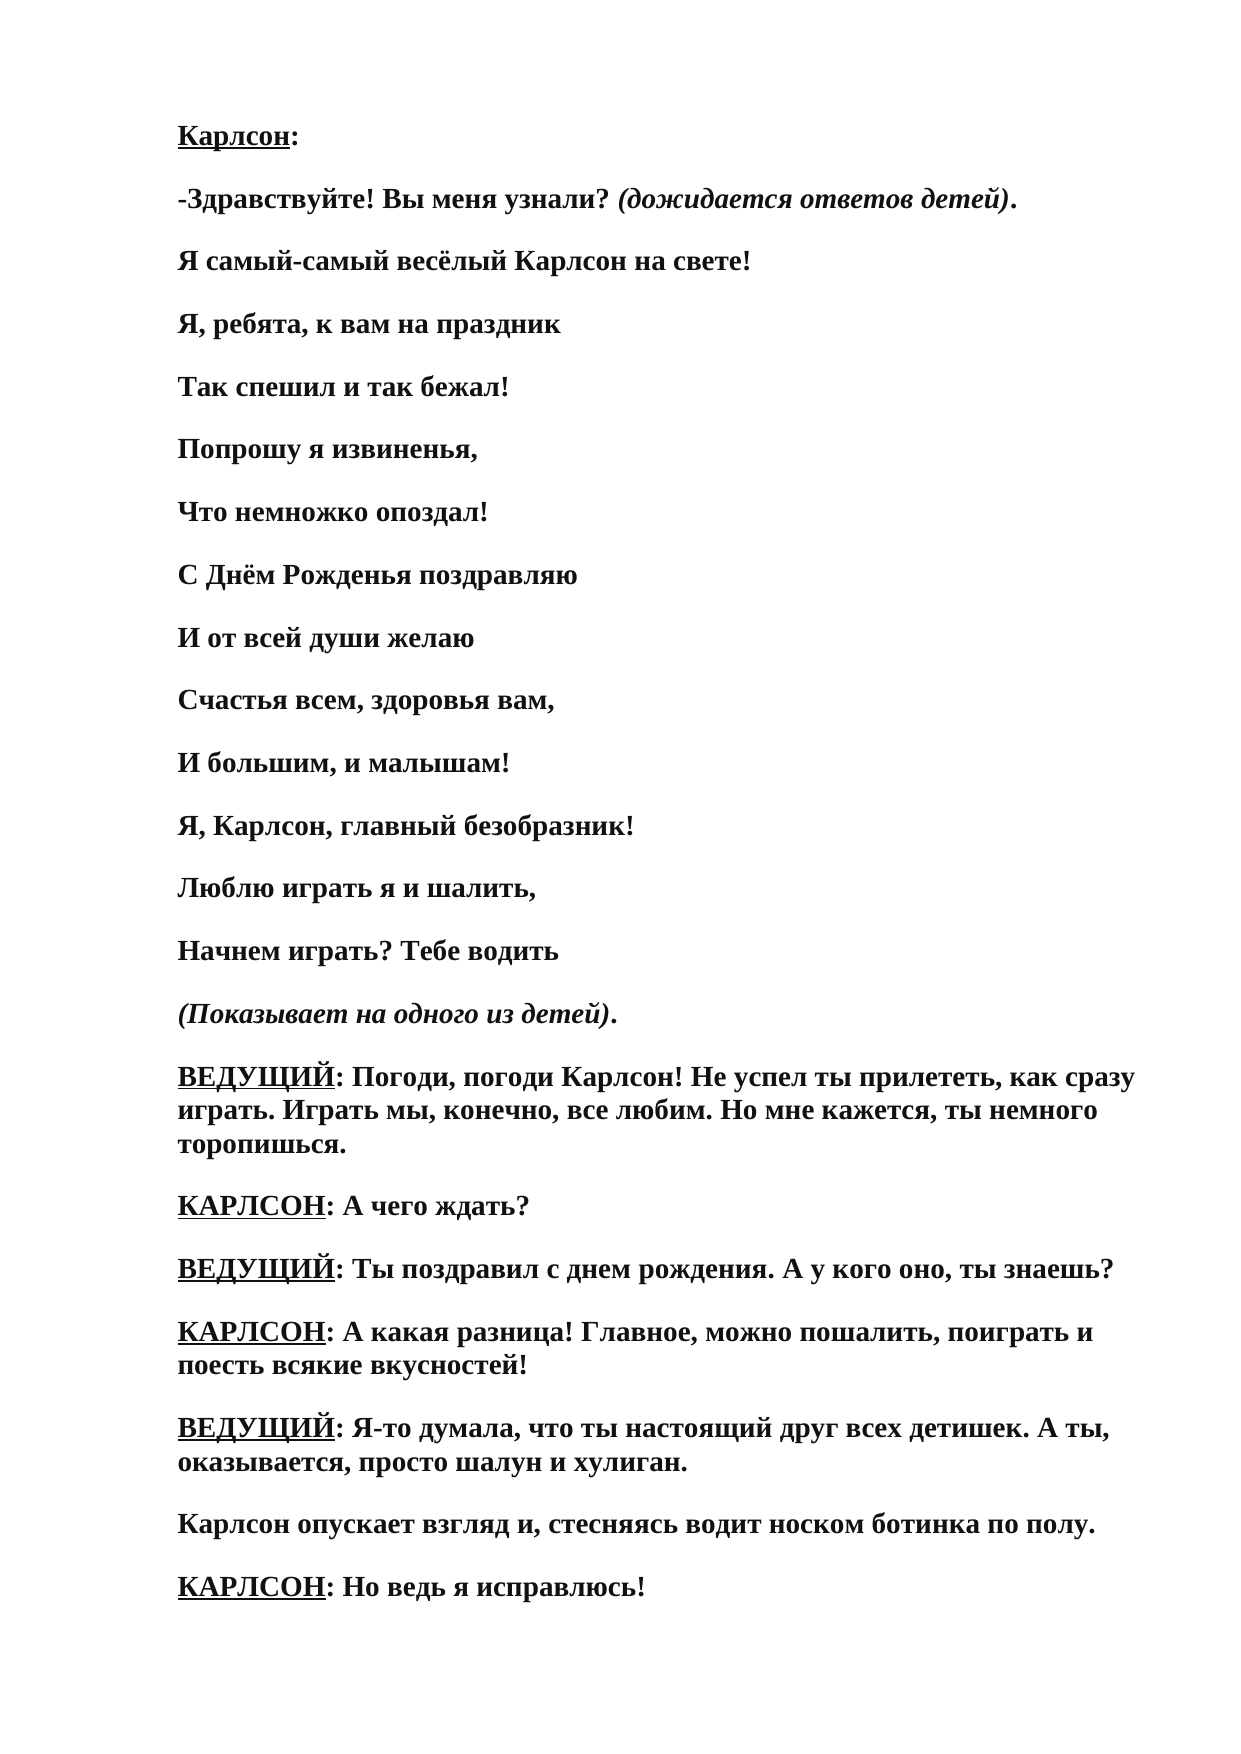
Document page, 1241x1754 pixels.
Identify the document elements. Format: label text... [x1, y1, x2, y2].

subtitle Я, Карлсон, главный безобразник! [177, 808, 1152, 841]
subtitle Я, ребята, к вам на праздник [177, 306, 1152, 340]
subtitle С Днём Рожденья поздравляю [177, 557, 1152, 591]
subtitle (Показывает на одного из детей). [177, 996, 1152, 1029]
subtitle Счастья всем, здоровья вам, [177, 682, 1152, 716]
subtitle КАРЛСОН: А чего ждать? [177, 1188, 1152, 1222]
subtitle Люблю играть я и шалить, [177, 871, 1152, 904]
subtitle И большим, и малышам! [177, 745, 1152, 779]
subtitle Начнем играть? Тебе водить [177, 933, 1152, 967]
subtitle Карлсон опускает взгляд и, стесняясь водит носком ботинка по полу. [177, 1506, 1152, 1540]
subtitle Карлсон: [177, 118, 1152, 152]
subtitle -Здравствуйте! Вы меня узнали? (дожидается ответов детей). [177, 181, 1152, 214]
subtitle Что немножко опоздал! [177, 494, 1152, 528]
subtitle КАРЛСОН: А какая разница! Главное, можно пошалить, поиграть и поесть всякие вкусностей! [177, 1314, 1152, 1381]
subtitle ВЕДУЩИЙ: Погоди, погоди Карлсон! Не успел ты прилететь, как сразу играть. Играть мы, конечно, все любим. Но мне кажется, ты немного торопишься. [177, 1059, 1152, 1159]
subtitle ВЕДУЩИЙ: Я-то думала, что ты настоящий друг всех детишек. А ты, оказывается, просто шалун и хулиган. [177, 1410, 1152, 1477]
subtitle ВЕДУЩИЙ: Ты поздравил с днем рождения. А у кого оно, ты знаешь? [177, 1251, 1152, 1285]
subtitle Я самый-самый весёлый Карлсон на свете! [177, 243, 1152, 277]
subtitle Попрошу я извиненья, [177, 432, 1152, 465]
subtitle КАРЛСОН: Но ведь я исправлюсь! [177, 1569, 1152, 1603]
subtitle И от всей души желаю [177, 620, 1152, 653]
subtitle Так спешил и так бежал! [177, 369, 1152, 402]
